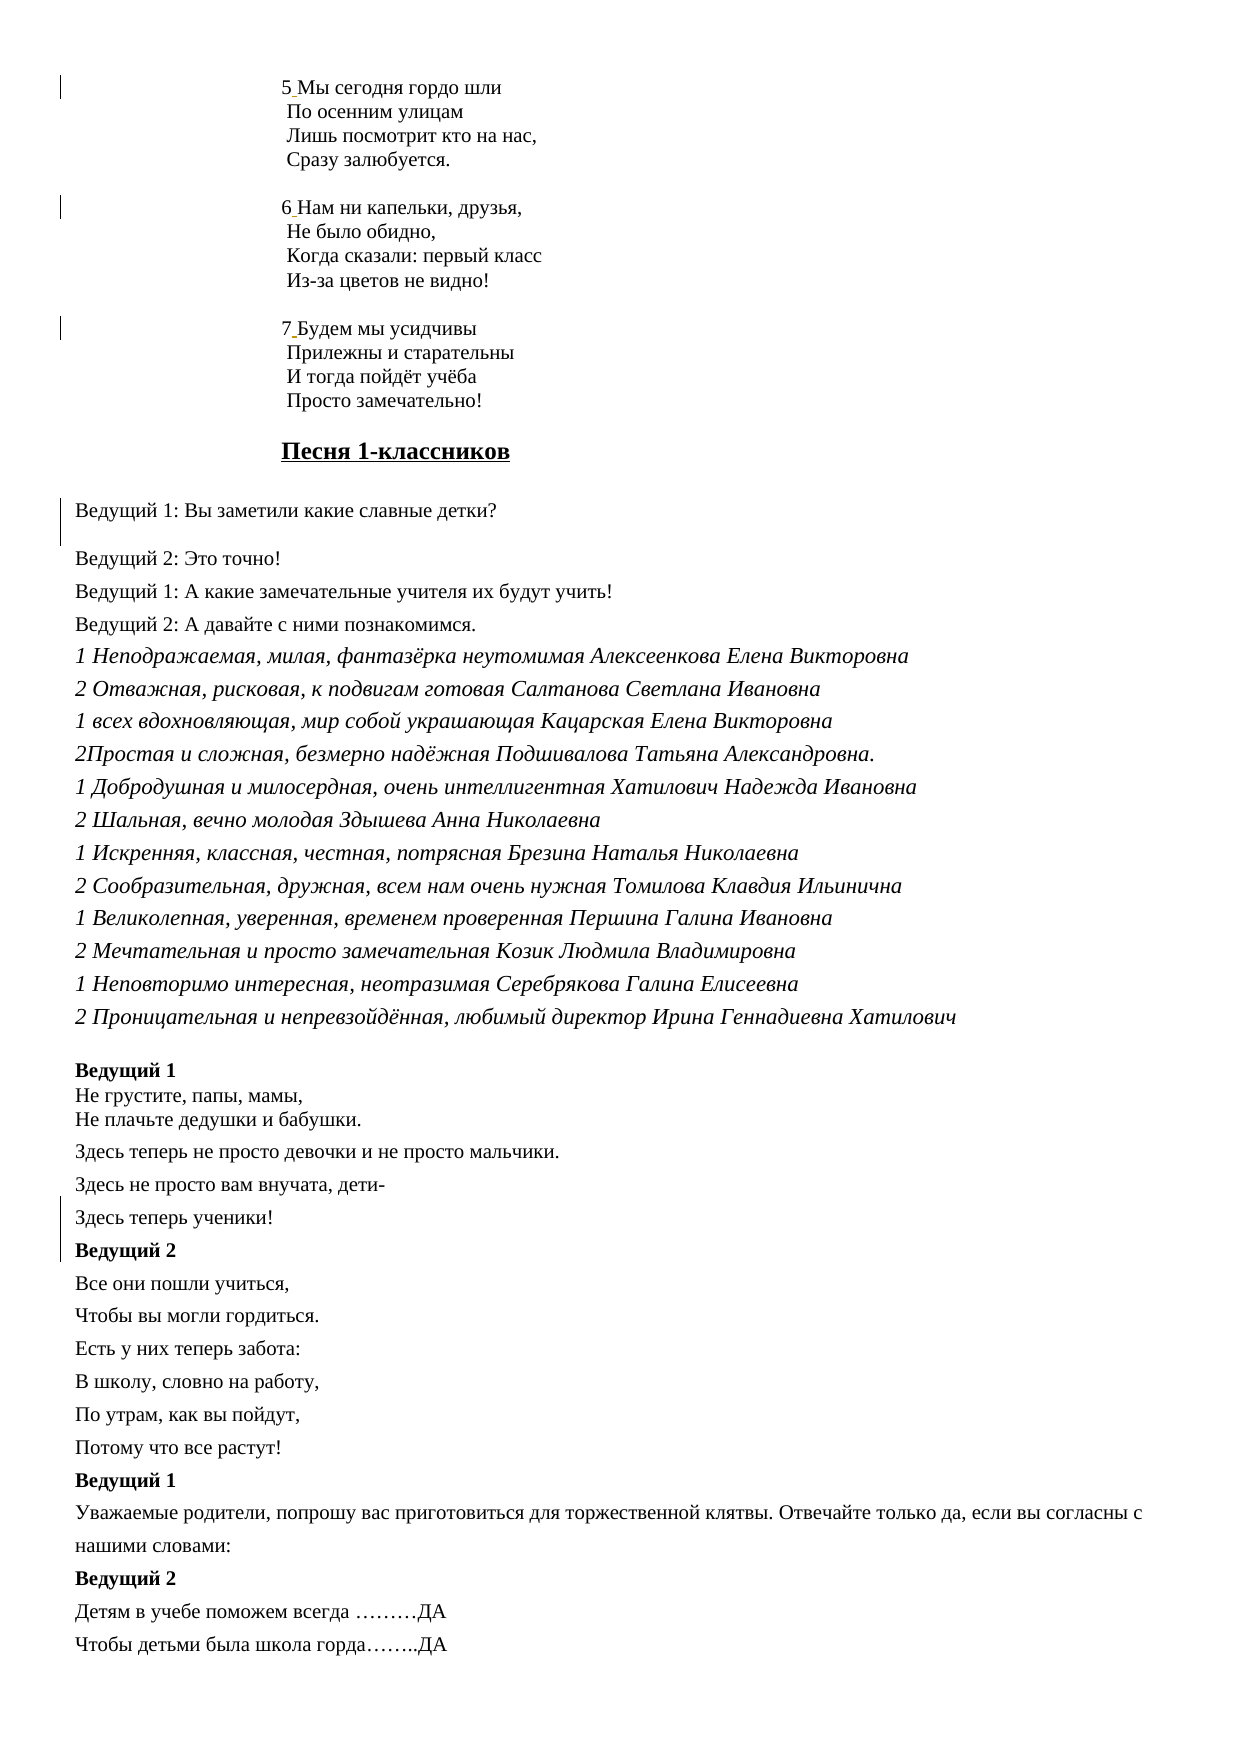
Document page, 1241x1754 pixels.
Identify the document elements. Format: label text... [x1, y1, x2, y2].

text Ведущий 1 [75, 1058, 1165, 1082]
text 2 Сообразительная, дружная, всем нам очень нужная Томилова Клавдия Ильинична [75, 865, 1165, 898]
text Потому что все растут! [75, 1426, 1165, 1459]
text 7Будем мы усидчивы [281, 316, 1165, 340]
text Не грустите, папы, мамы, [75, 1082, 1165, 1107]
text 2Простая и сложная, безмерно надёжная Подшивалова Татьяна Александровна. [75, 734, 1165, 767]
text 1 Искренняя, классная, честная, потрясная Брезина Наталья Николаевна [75, 832, 1165, 865]
text Ведущий 2 [75, 1557, 1165, 1590]
text Не плачьте дедушки и бабушки. [75, 1107, 1165, 1131]
text Есть у них теперь забота: [75, 1327, 1165, 1360]
text Ведущий 2: А давайте с ними познакомимся. [75, 603, 1165, 636]
text 2 Отважная, рисковая, к подвигам готовая Салтанова Светлана Ивановна [75, 668, 1165, 701]
text 6Нам ни капельки, друзья, [281, 195, 1165, 219]
text Когда сказали: первый класс [281, 243, 1165, 267]
text Ведущий 1: А какие замечательные учителя их будут учить! [75, 570, 1165, 603]
text 1 Великолепная, уверенная, временем проверенная Першина Галина Ивановна [75, 898, 1165, 931]
text Чтобы вы могли гордиться. [75, 1295, 1165, 1327]
text 1 всех вдохновляющая, мир собой украшающая Кацарская Елена Викторовна [75, 701, 1165, 734]
text 1 Неподражаемая, милая, фантазёрка неутомимая Алексеенкова Елена Викторовна [75, 636, 1165, 668]
text Здесь теперь ученики! [75, 1196, 1165, 1229]
text Здесь теперь не просто девочки и не просто мальчики. [75, 1131, 1165, 1163]
text 2 Проницательная и непревзойдённая, любимый директор Ирина Геннадиевна Хатилович [75, 996, 1165, 1029]
text Ведущий 2: Это точно! [75, 546, 1165, 570]
text Уважаемые родители, попрошу вас приготовиться для торжественной клятвы. Отвечайте только да, если вы согласны с нашими словами: [75, 1492, 1165, 1557]
text Из-за цветов не видно! [281, 267, 1165, 292]
text Ведущий 1: Вы заметили какие славные детки? [75, 498, 1165, 522]
text Все они пошли учиться, [75, 1262, 1165, 1295]
text В школу, словно на работу, [75, 1360, 1165, 1393]
text Здесь не просто вам внучата, дети- [75, 1163, 1165, 1196]
text Ведущий 1 [75, 1459, 1165, 1492]
text И тогда пойдёт учёба [281, 364, 1165, 388]
text Сразу залюбуется. [281, 147, 1165, 171]
text По утрам, как вы пойдут, [75, 1393, 1165, 1426]
text 1 Неповторимо интересная, неотразимая Серебрякова Галина Елисеевна [75, 964, 1165, 996]
text Песня 1-классников [281, 436, 1165, 465]
text Лишь посмотрит кто на нас, [281, 123, 1165, 147]
text 1 Добродушная и милосердная, очень интеллигентная Хатилович Надежда Ивановна [75, 767, 1165, 799]
text Ведущий 2 [75, 1229, 1165, 1262]
text Чтобы детьми была школа горда……..ДА [75, 1623, 1165, 1656]
text Прилежны и старательны [281, 340, 1165, 364]
text 2 Шальная, вечно молодая Здышева Анна Николаевна [75, 799, 1165, 832]
text 5Мы сегодня гордо шли [281, 75, 1165, 99]
text Просто замечательно! [281, 388, 1165, 412]
text По осенним улицам [281, 99, 1165, 123]
text Не было обидно, [281, 219, 1165, 243]
text Детям в учебе поможем всегда ………ДА [75, 1590, 1165, 1623]
text 2 Мечтательная и просто замечательная Козик Людмила Владимировна [75, 931, 1165, 964]
